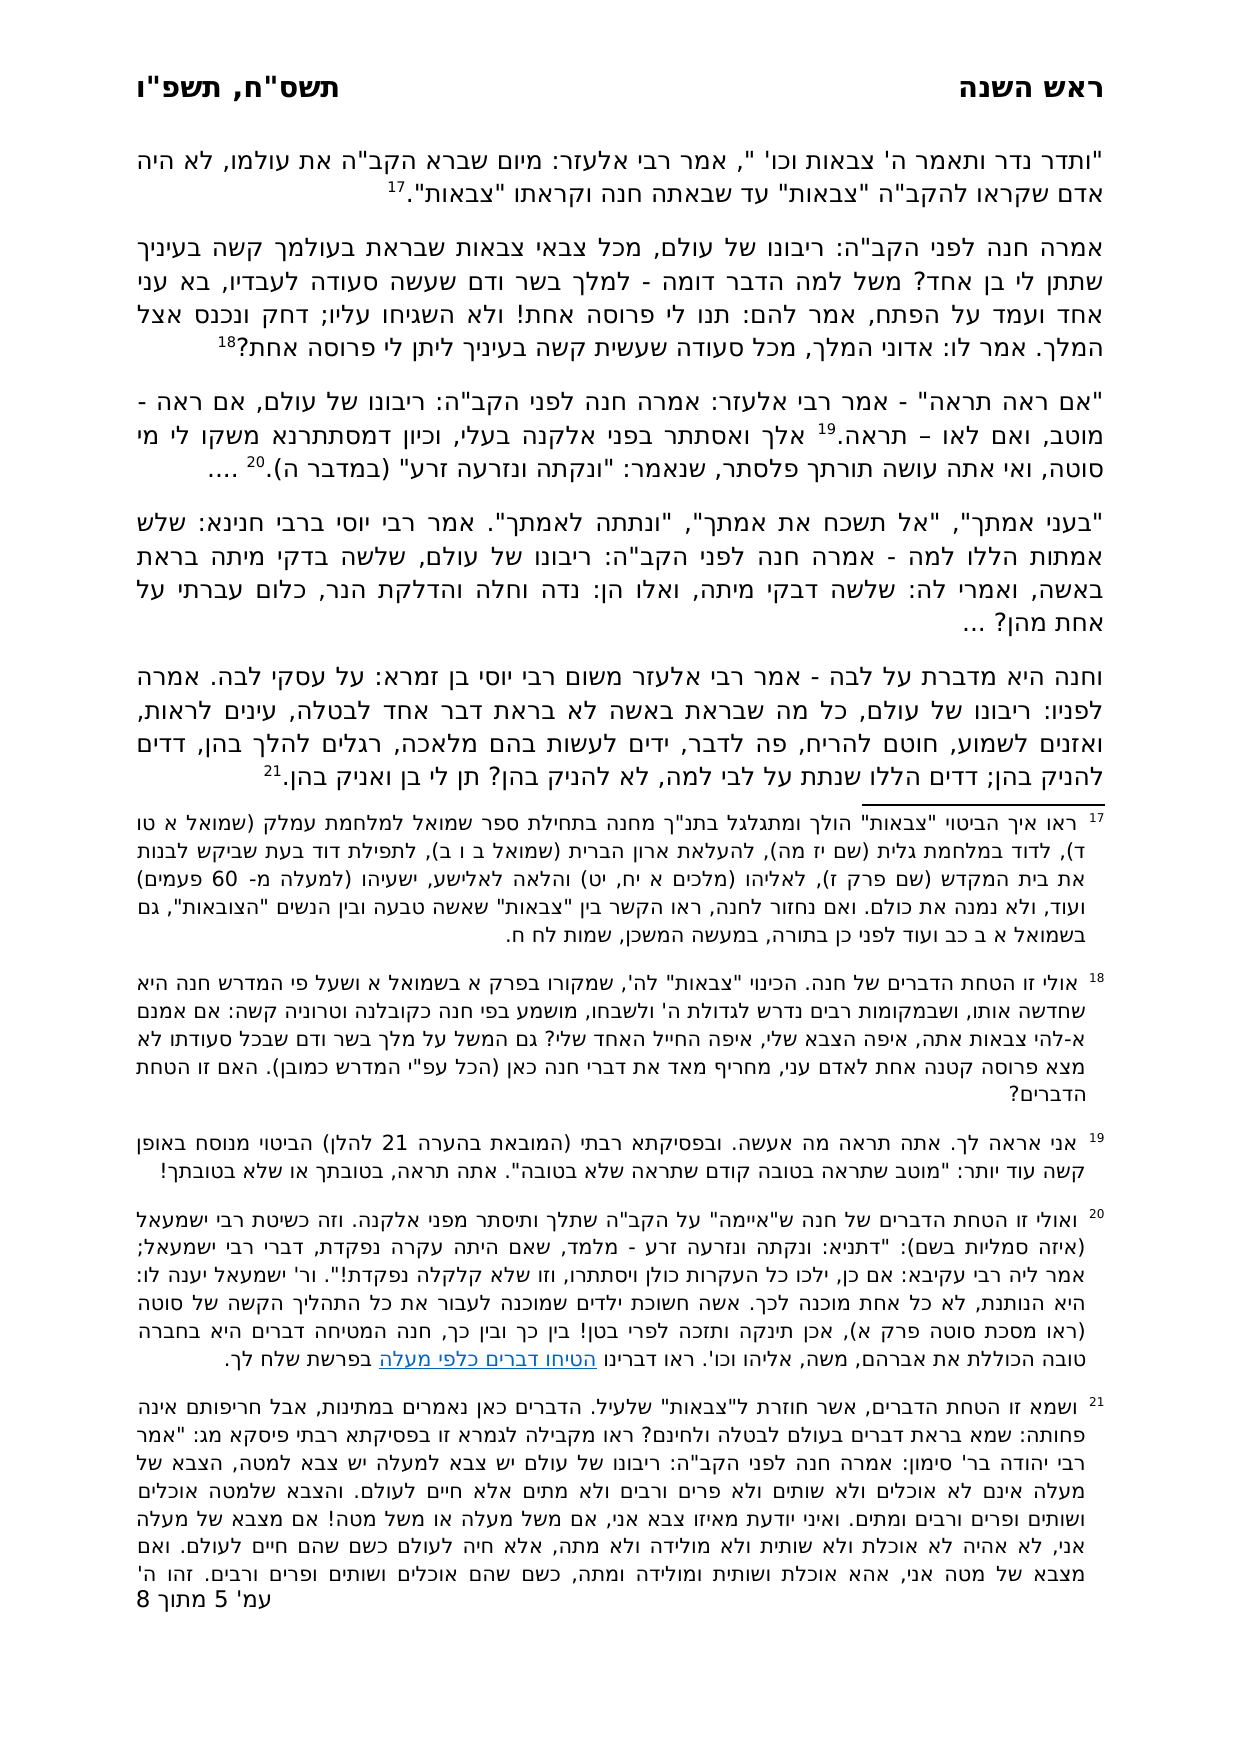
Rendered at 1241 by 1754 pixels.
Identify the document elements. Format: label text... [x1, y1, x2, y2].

text "בעני אמתך", "אל תשכח את אמתך", "ונתתה לאמתך". אמר רבי יוסי ברבי חנינא: שלש אמתות הללו למה - אמרה חנה לפני הקב"ה: ריבונו של עולם, שלשה בדקי מיתה בראת באשה, ואמרי לה: שלשה דבקי מיתה, ואלו הן: נדה וחלה והדלקת הנר, כלום עברתי על אחת מהן? ... [136, 504, 1104, 638]
text "אם ראה תראה" - אמר רבי אלעזר: אמרה חנה לפני הקב"ה: ריבונו של עולם, אם ראה - מוטב, ואם לאו – תראה. אלך ואסתתר בפני אלקנה בעלי, וכיון דמסתתרנא משקו לי מי סוטה, ואי אתה עושה תורתך פלסתר, שנאמר: "ונקתה ונזרעה זרע" (במדבר ה). .... [136, 383, 1104, 483]
text אמרה חנה לפני הקב"ה: ריבונו של עולם, מכל צבאי צבאות שבראת בעולמך קשה בעיניך שתתן לי בן אחד? משל למה הדבר דומה - למלך בשר ודם שעשה סעודה לעבדיו, בא עני אחד ועמד על הפתח, אמר להם: תנו לי פרוסה אחת! ולא השגיחו עליו; דחק ונכנס אצל המלך. אמר לו: אדוני המלך, מכל סעודה שעשית קשה בעיניך ליתן לי פרוסה אחת? [136, 229, 1104, 363]
text "ותדר נדר ותאמר ה' צבאות וכו' ", אמר רבי אלעזר: מיום שברא הקב"ה את עולמו, לא היה אדם שקראו להקב"ה "צבאות" עד שבאתה חנה וקראתו "צבאות". [136, 142, 1104, 208]
text וחנה היא מדברת על לבה - אמר רבי אלעזר משום רבי יוסי בן זמרא: על עסקי לבה. אמרה לפניו: ריבונו של עולם, כל מה שבראת באשה לא בראת דבר אחד לבטלה, עינים לראות, ואזנים לשמוע, חוטם להריח, פה לדבר, ידים לעשות בהם מלאכה, רגלים להלך בהן, דדים להניק בהן; דדים הללו שנתת על לבי למה, לא להניק בהן? תן לי בן ואניק בהן. [136, 658, 1104, 792]
